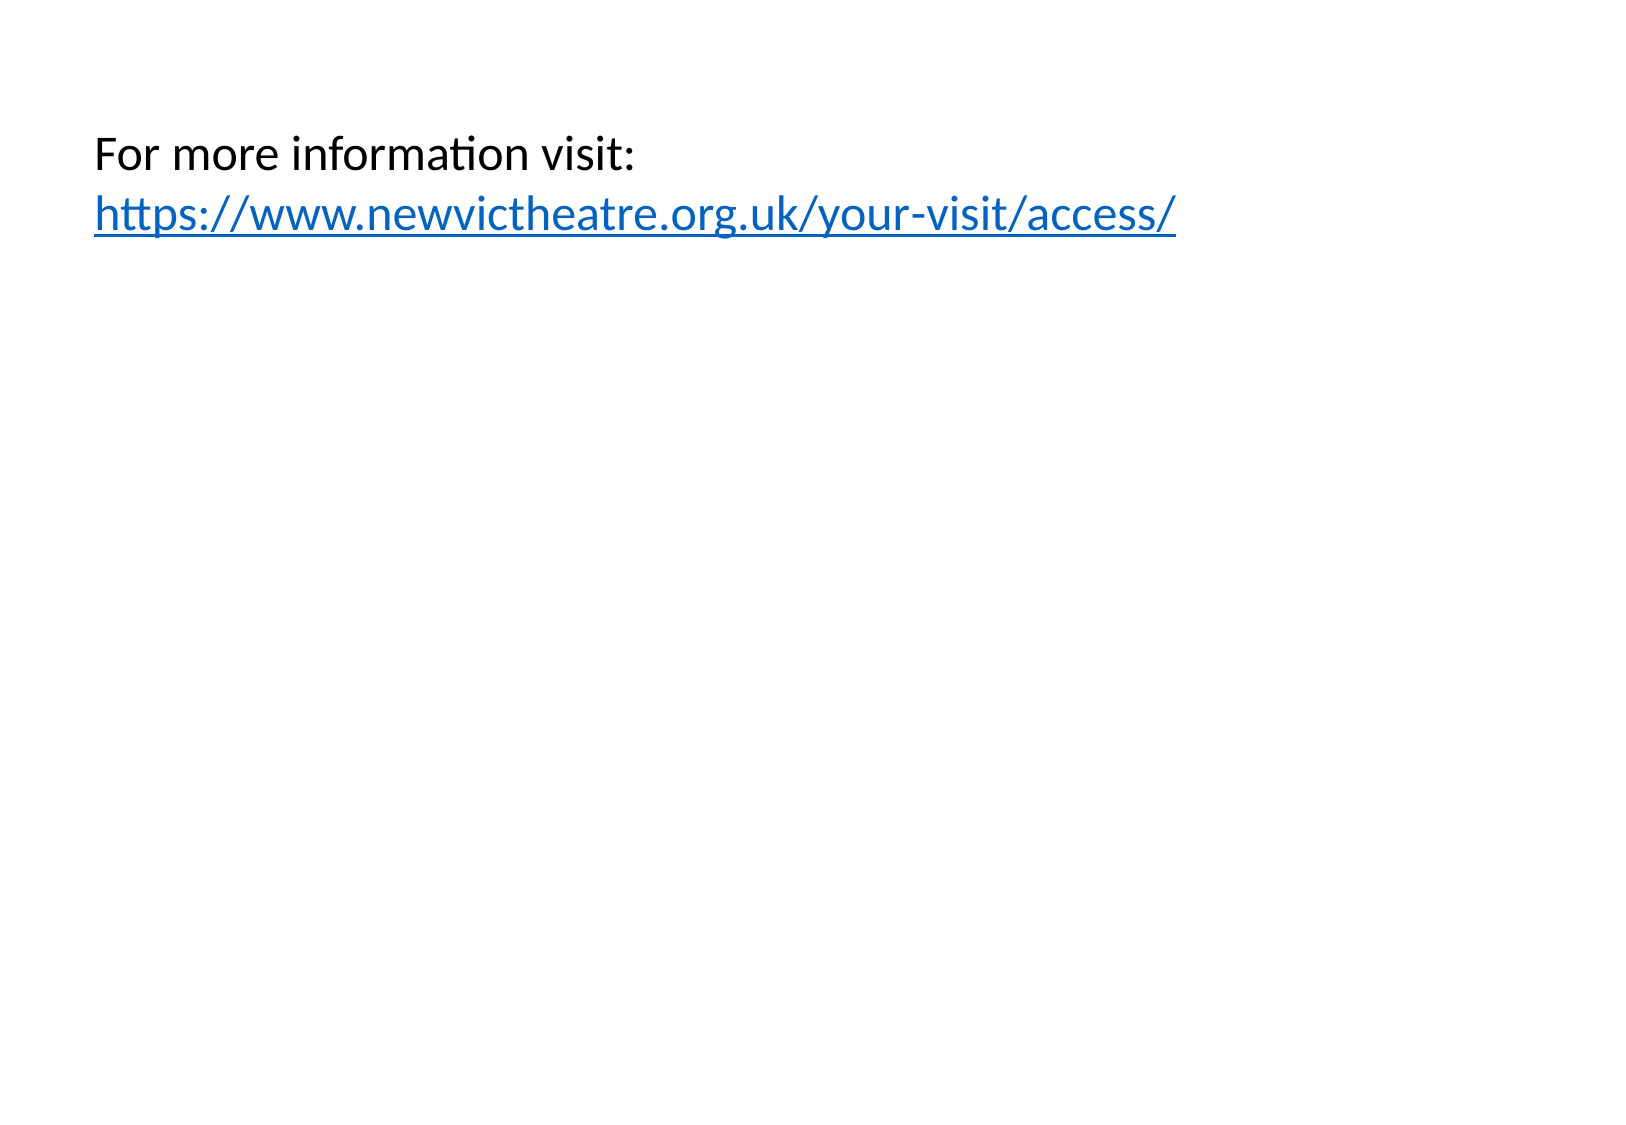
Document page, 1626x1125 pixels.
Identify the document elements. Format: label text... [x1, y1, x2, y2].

subtitle For more information visit: https://www.newvictheatre.org.uk/your-visit/access/ [94, 122, 1431, 243]
